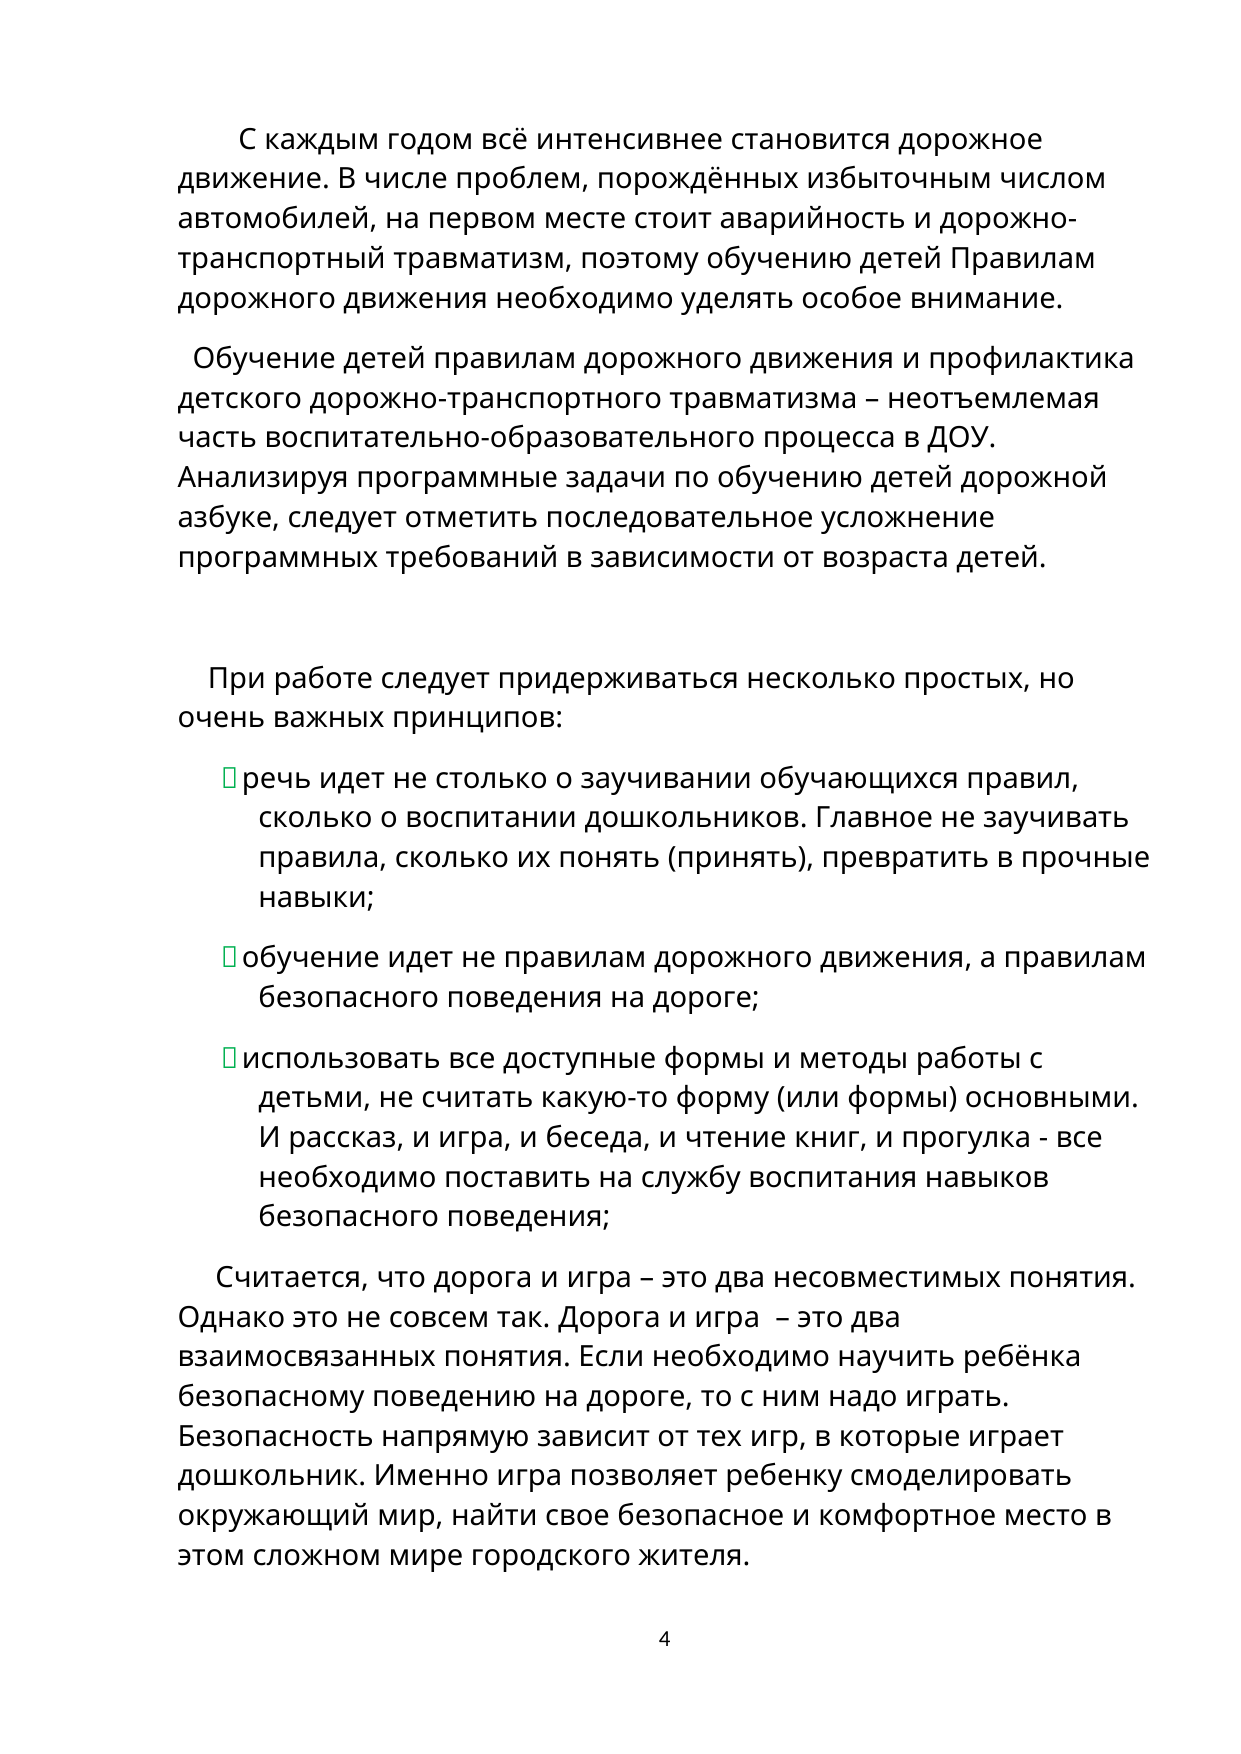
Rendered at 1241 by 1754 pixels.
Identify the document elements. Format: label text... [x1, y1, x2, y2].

text С каждым годом всё интенсивнее становится дорожное движение. В числе проблем, порождённых избыточным числом автомобилей, на первом месте стоит аварийность и дорожно-транспортный травматизм, поэтому обучению детей Правилам дорожного движения необходимо уделять особое внимание. [177, 118, 1152, 317]
text Обучение детей правилам дорожного движения и профилактика детского дорожно-транспортного травматизма – неотъемлемая часть воспитательно-образовательного процесса в ДОУ. Анализируя программные задачи по обучению детей дорожной азбуке, следует отметить последовательное усложнение программных требований в зависимости от возраста детей. [177, 337, 1152, 576]
text  обучение идет не правилам дорожного движения, а правилам безопасного поведения на дороге; [221, 937, 1152, 1016]
text  речь идет не столько о заучивании обучающихся правил, сколько о воспитании дошкольников. Главное не заучивать правила, сколько их понять (принять), превратить в прочные навыки; [221, 757, 1152, 916]
text При работе следует придерживаться несколько простых, но очень важных принципов: [177, 657, 1152, 736]
text  использовать все доступные формы и методы работы с детьми, не считать какую-то форму (или формы) основными. И рассказ, и игра, и беседа, и чтение книг, и прогулка - все необходимо поставить на службу воспитания навыков безопасного поведения; [221, 1037, 1152, 1235]
text Считается, что дорога и игра – это два несовместимых понятия. Однако это не совсем так. Дорога и игра – это два взаимосвязанных понятия. Если необходимо научить ребёнка безопасному поведению на дороге, то с ним надо играть. Безопасность напрямую зависит от тех игр, в которые играет дошкольник. Именно игра позволяет ребенку смоделировать окружающий мир, найти свое безопасное и комфортное место в этом сложном мире городского жителя. [177, 1256, 1152, 1574]
